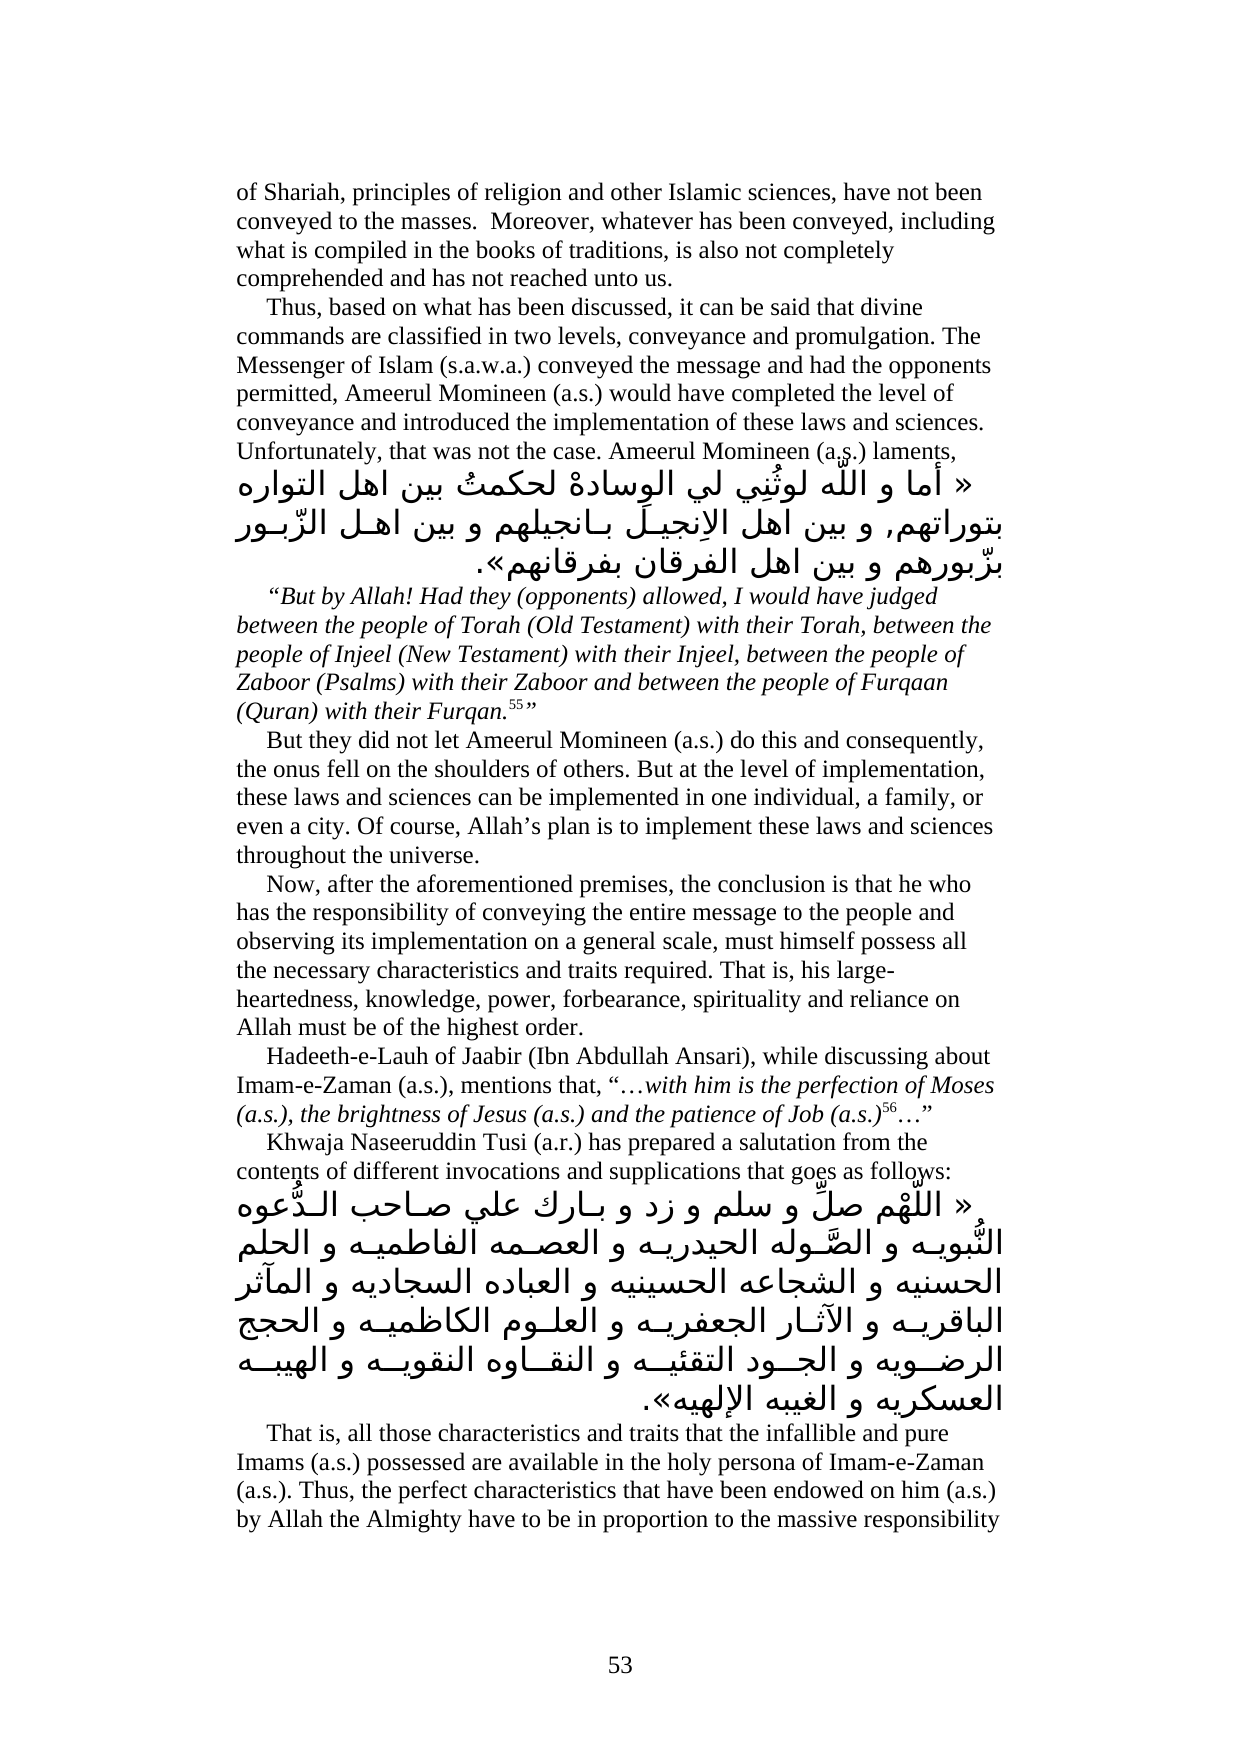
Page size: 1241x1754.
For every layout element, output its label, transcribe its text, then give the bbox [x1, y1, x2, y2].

text “But by Allah! Had they (opponents) allowed, I would have judged between the people of Torah (Old Testament) with their Torah, between the people of Injeel (New Testament) with their Injeel, between the people of Zaboor (Psalms) with their Zaboor and between the people of Furqaan (Quran) with their Furqan.” [236, 581, 1004, 725]
text But they did not let Ameerul Momineen (a.s.) do this and consequently, the onus fell on the shoulders of others. But at the level of implementation, these laws and sciences can be implemented in one individual, a family, or even a city. Of course, Allah’s plan is to implement these laws and sciences throughout the universe. [236, 725, 1004, 869]
text « أما و اللّه لوثُنِي لي الوِسادهْ لحكمتُ بين اهل التواره بتوراتهم, و بين اهل الاِنجيل بانجيلهم و بين اهل الزّبور بزّبورهم و بين اهل الفرقان بفرقانهم». [236, 465, 1004, 581]
text Hadeeth-e-Lauh of Jaabir (Ibn Abdullah Ansari), while discussing about Imam-e-Zaman (a.s.), mentions that, “…with him is the perfection of Moses (a.s.), the brightness of Jesus (a.s.) and the patience of Job (a.s.)…” [236, 1041, 1004, 1127]
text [236, 177, 1004, 292]
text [236, 1418, 1004, 1533]
text « اللّهْم صلِّ و سلم و زد و بارك علي صاحب الدُّعوه النُّبويه و الصَّوله الحيدريه و العصمه الفاطميه و الحلم الحسنيه و الشجاعه الحسينيه و العباده السجاديه و المآثر الباقريه و الآثار الجعفريه و العلوم الكاظميه و الحجج الرضويه و الجود التقئيه و النقاوه النقويه و الهيبه العسكريه و الغيبه الإلهيه». [236, 1185, 1004, 1418]
text Thus, based on what has been discussed, it can be said that divine commands are classified in two levels, conveyance and promulgation. The Messenger of Islam (s.a.w.a.) conveyed the message and had the opponents permitted, Ameerul Momineen (a.s.) would have completed the level of conveyance and introduced the implementation of these laws and sciences. Unfortunately, that was not the case. Ameerul Momineen (a.s.) laments, [236, 292, 1004, 465]
text Khwaja Naseeruddin Tusi (a.r.) has prepared a salutation from the contents of different invocations and supplications that goes as follows: [236, 1127, 1004, 1185]
text Now, after the aforementioned premises, the conclusion is that he who has the responsibility of conveying the entire message to the people and observing its implementation on a general scale, must himself possess all the necessary characteristics and traits required. That is, his large-heartedness, knowledge, power, forbearance, spirituality and reliance on Allah must be of the highest order. [236, 869, 1004, 1041]
